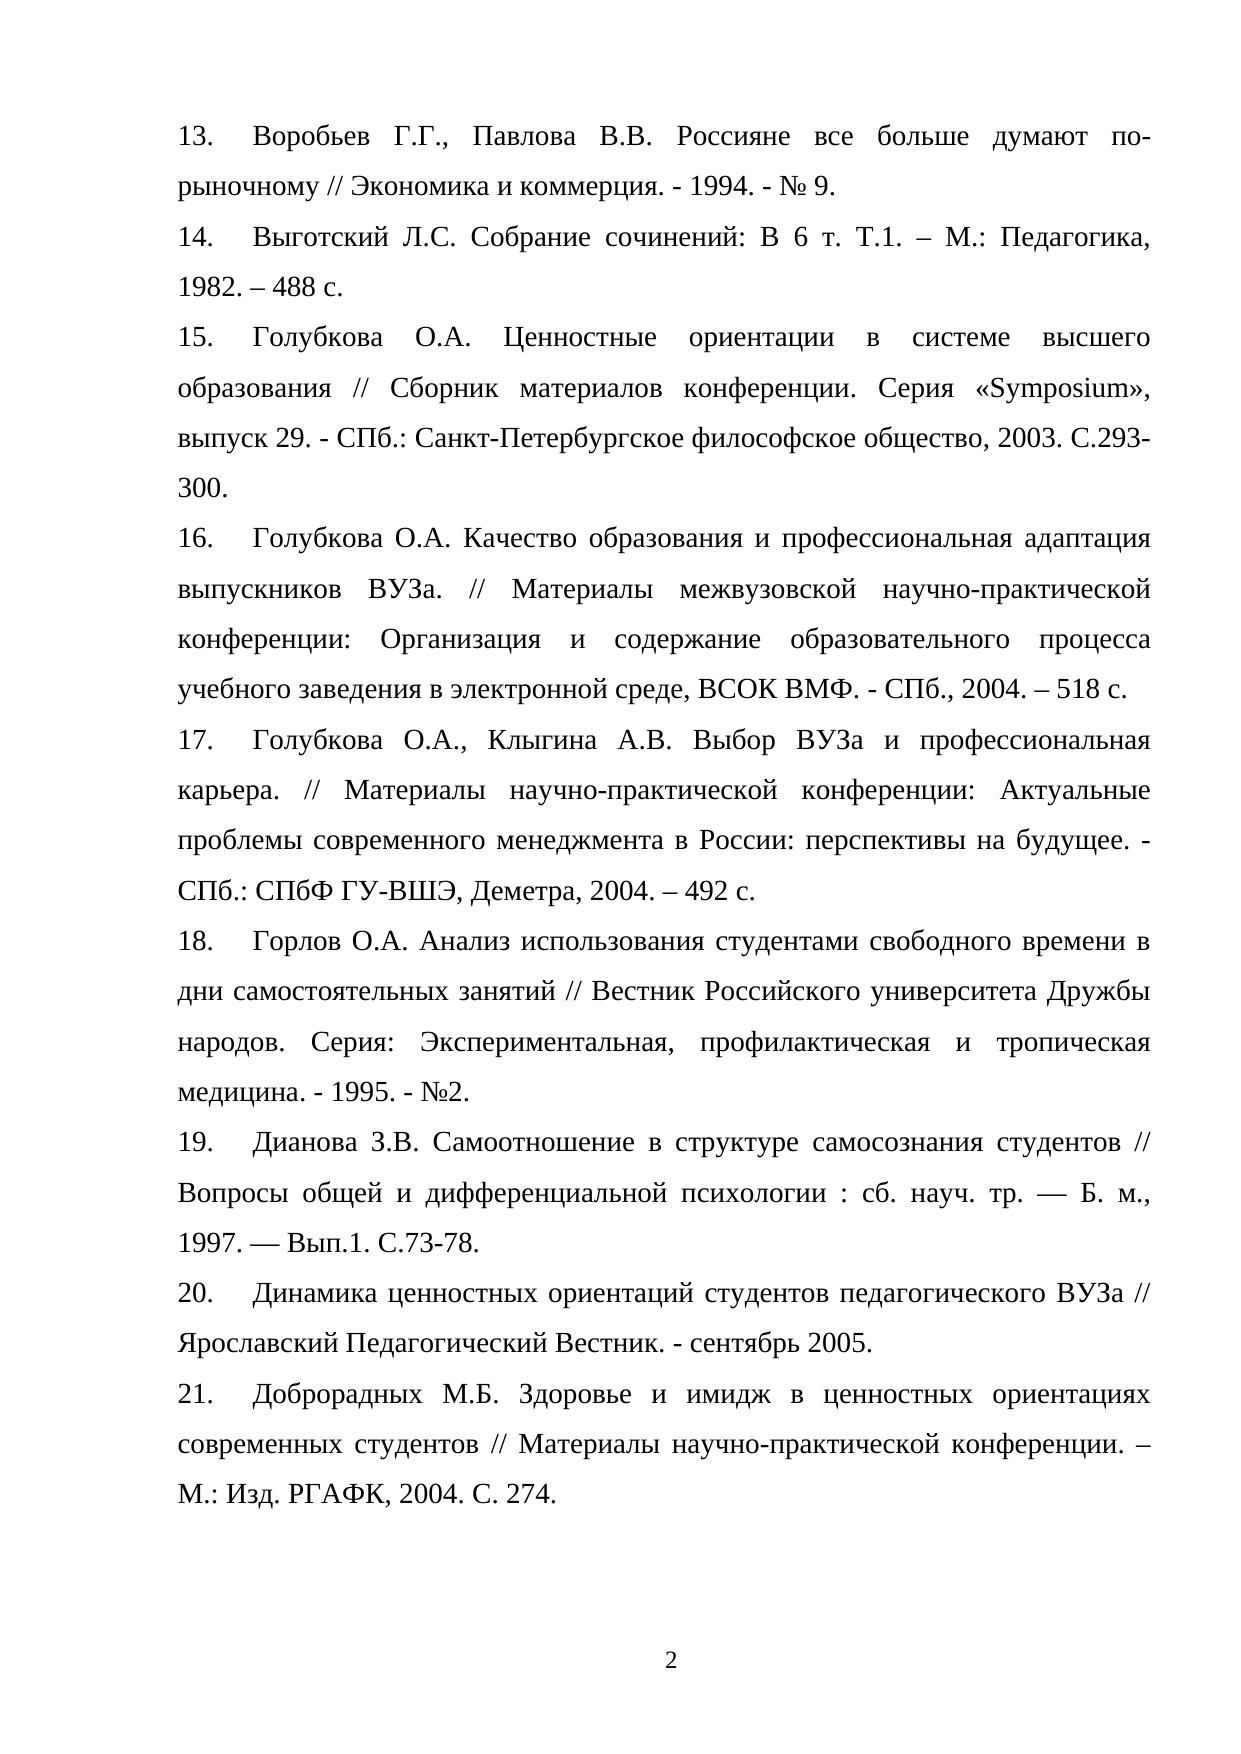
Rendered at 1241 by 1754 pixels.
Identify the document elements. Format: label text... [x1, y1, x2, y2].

list Голубкова О.А. Качество образования и профессиональная адаптация выпускников ВУЗа. // Материалы межвузовской научно-практической конференции: Организация и содержание образовательного процесса учебного заведения в электронной среде, ВСОК ВМФ. - СПб., 2004. – 518 с. [177, 521, 1152, 705]
list Выготский Л.С. Собрание сочинений: В 6 т. Т.1. – М.: Педагогика, 1982. – 488 с. [177, 219, 1152, 303]
list Доброрадных М.Б. Здоровье и имидж в ценностных ориентациях современных студентов // Материалы научно-практической конференции. – М.: Изд. РГАФК, 2004. С. 274. [177, 1376, 1152, 1510]
list Голубкова О.А. Ценностные ориентации в системе высшего образования // Сборник материалов конференции. Серия «Symposium», выпуск 29. - СПб.: Санкт-Петербургское философское общество, 2003. С.293-300. [177, 319, 1152, 504]
list Дианова З.В. Самоотношение в структуре самосознания студентов // Вопросы общей и дифференциальной психологии : сб. науч. тр. — Б. м., 1997. — Вып.1. С.73-78. [177, 1124, 1152, 1258]
list Горлов О.А. Анализ использования студентами свободного времени в дни самостоятельных занятий // Вестник Российского университета Дружбы народов. Серия: Экспериментальная, профилактическая и тропическая медицина. - 1995. - №2. [177, 923, 1152, 1108]
list Воробьев Г.Г., Павлова В.В. Россияне все больше думают по-рыночному // Экономика и коммерция. - 1994. - № 9. [177, 118, 1152, 202]
list Динамика ценностных ориентаций студентов педагогического ВУЗа // Ярославский Педагогический Вестник. - сентябрь 2005. [177, 1275, 1152, 1359]
list Голубкова О.А., Клыгина А.В. Выбор ВУЗа и профессиональная карьера. // Материалы научно-практической конференции: Актуальные проблемы современного менеджмента в России: перспективы на будущее. - СПб.: СПбФ ГУ-ВШЭ, Деметра, 2004. – 492 с. [177, 722, 1152, 906]
